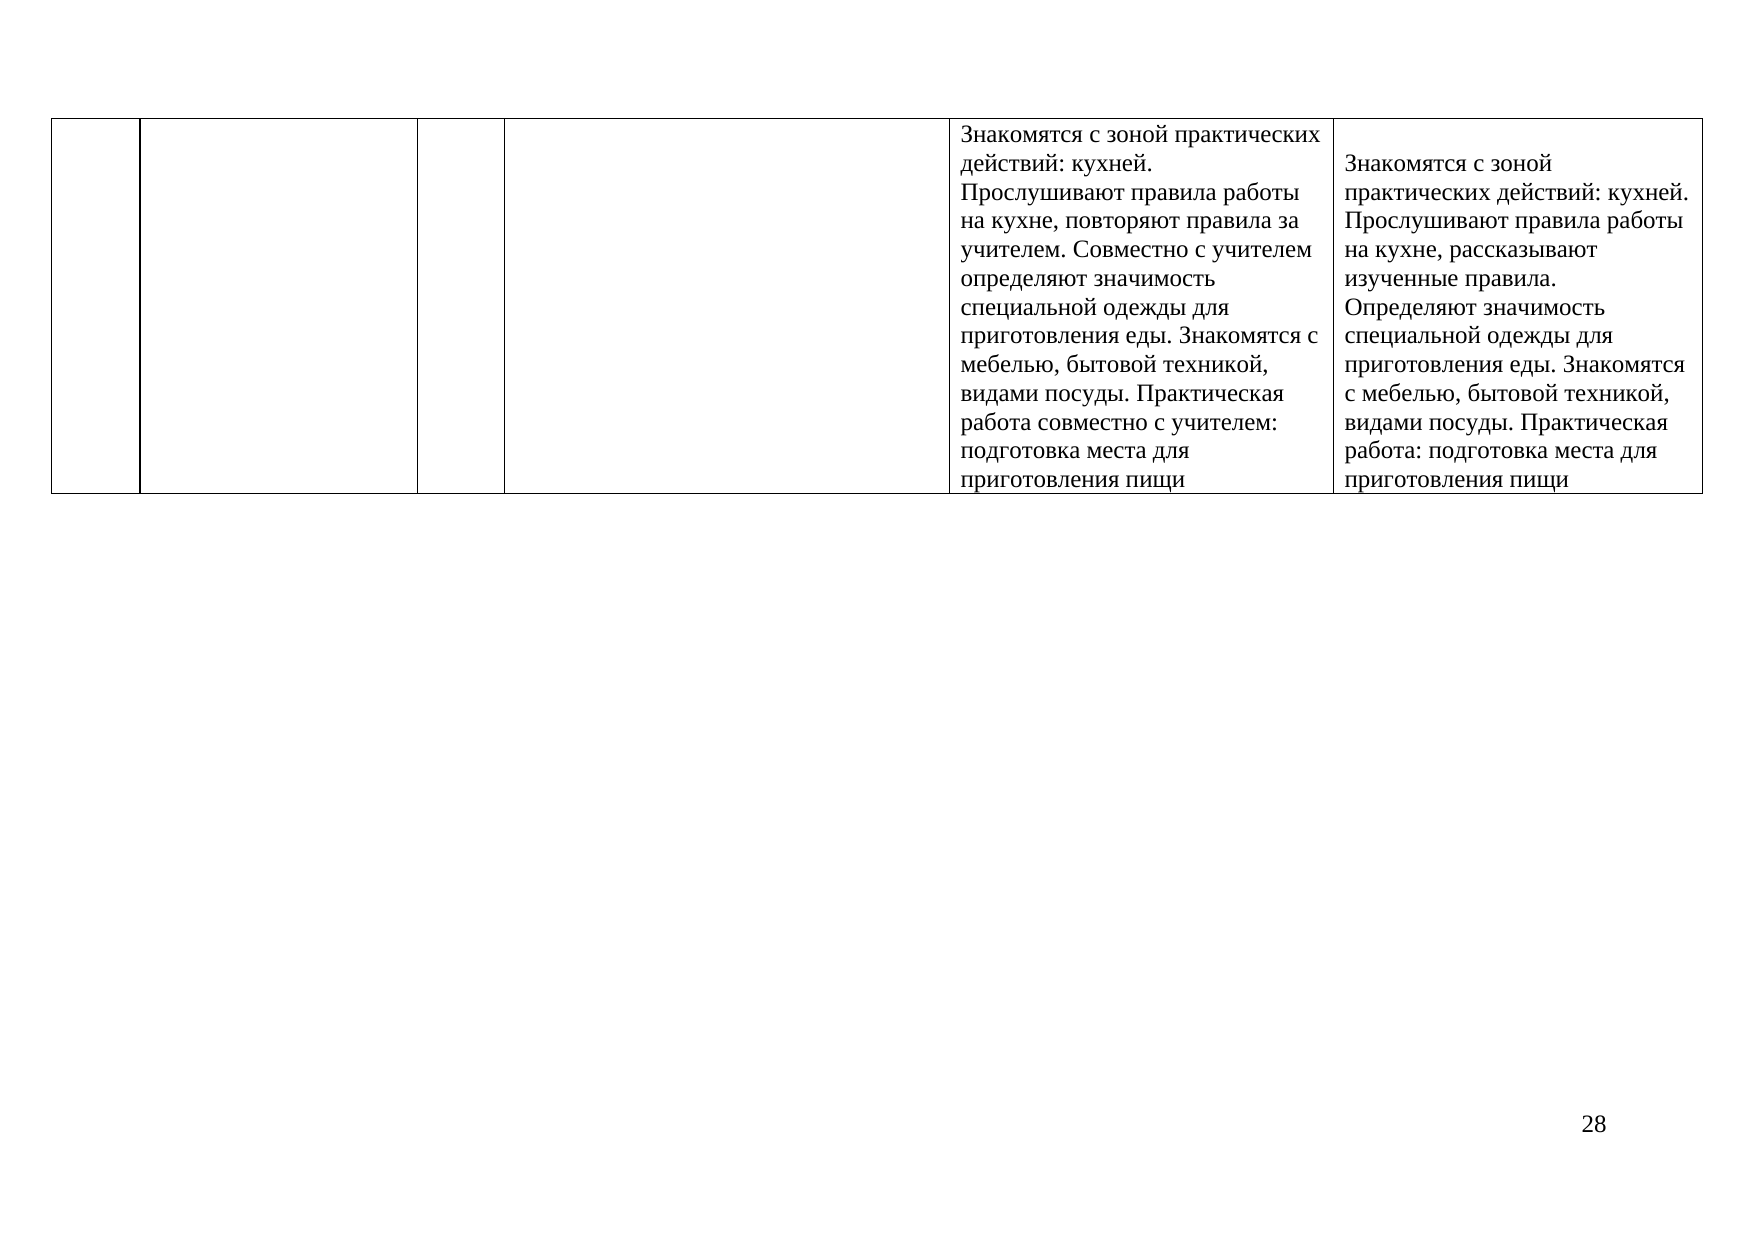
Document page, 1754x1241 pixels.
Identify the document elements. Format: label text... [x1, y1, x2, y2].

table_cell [505, 119, 949, 493]
table_cell 1 [418, 119, 504, 493]
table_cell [950, 119, 1333, 493]
table_cell 38 [52, 119, 139, 493]
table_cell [141, 119, 417, 493]
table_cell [1334, 119, 1702, 493]
